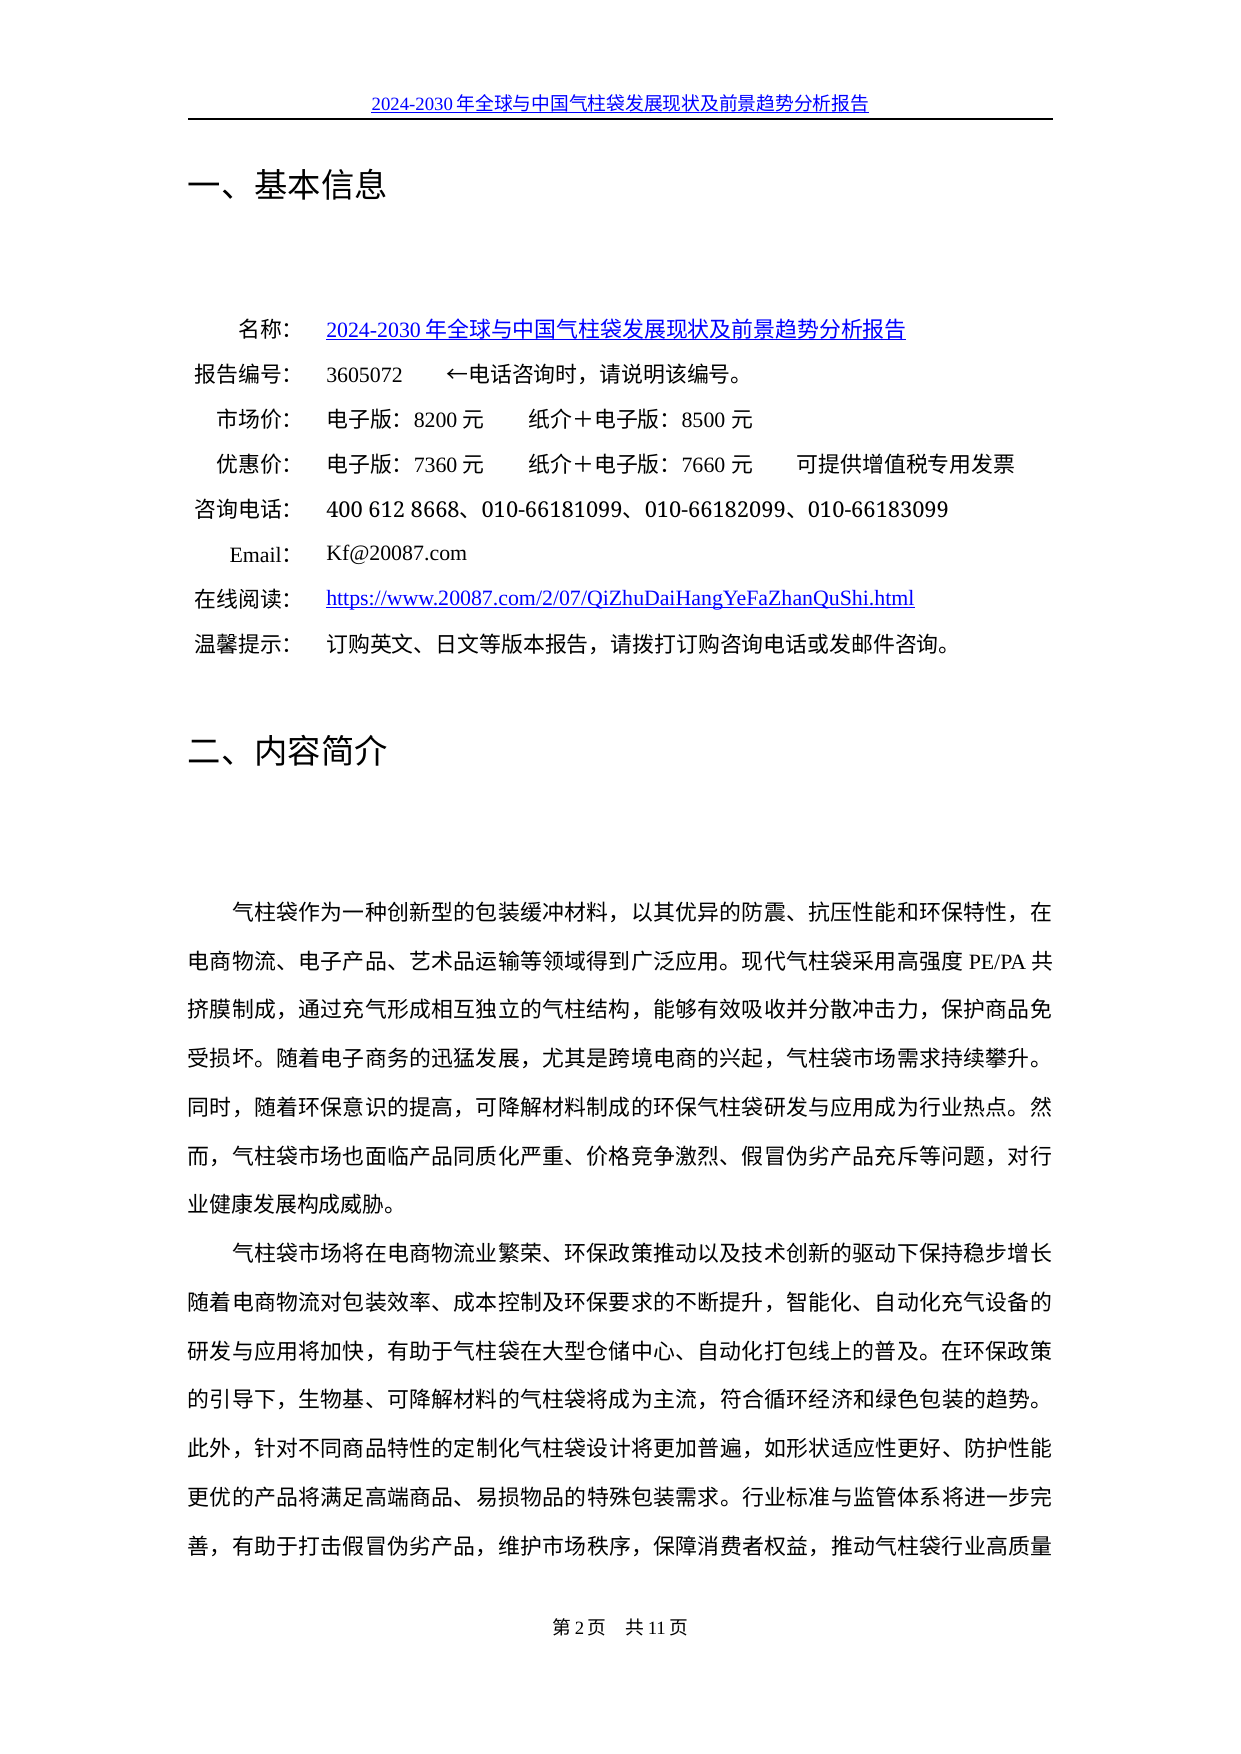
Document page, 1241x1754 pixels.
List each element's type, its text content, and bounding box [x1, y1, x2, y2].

table_header 2024-2030年全球与中国气柱袋发展现状及前景趋势分析报告 [315, 312, 1073, 357]
table_cell 报告编号： [167, 357, 315, 402]
table_cell 在线阅读： [167, 582, 315, 627]
table_cell Email： [167, 537, 315, 582]
table_cell 订购英文、日文等版本报告，请拨打订购咨询电话或发邮件咨询。 [315, 627, 1073, 672]
table_cell 优惠价： [167, 447, 315, 492]
table_cell 3605072 ←电话咨询时，请说明该编号。 [315, 357, 1073, 402]
table_cell 电子版：8200 元 纸介＋电子版：8500 元 [315, 402, 1073, 447]
table_cell [315, 582, 1073, 627]
table_header 名称： [167, 312, 315, 357]
table_cell Kf@20087.com [315, 537, 1073, 582]
table_cell 电子版：7360 元 纸介＋电子版：7660 元 可提供增值税专用发票 [315, 447, 1073, 492]
table_cell 温馨提示： [167, 627, 315, 672]
table_cell 400 612 8668、010-66181099、010-66182099、010-66183099 [315, 492, 1073, 537]
table_cell 咨询电话： [167, 492, 315, 537]
table_cell 市场价： [167, 402, 315, 447]
title 二、内容简介 [187, 717, 1053, 782]
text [187, 894, 1053, 1561]
title 一、基本信息 [187, 150, 1053, 215]
